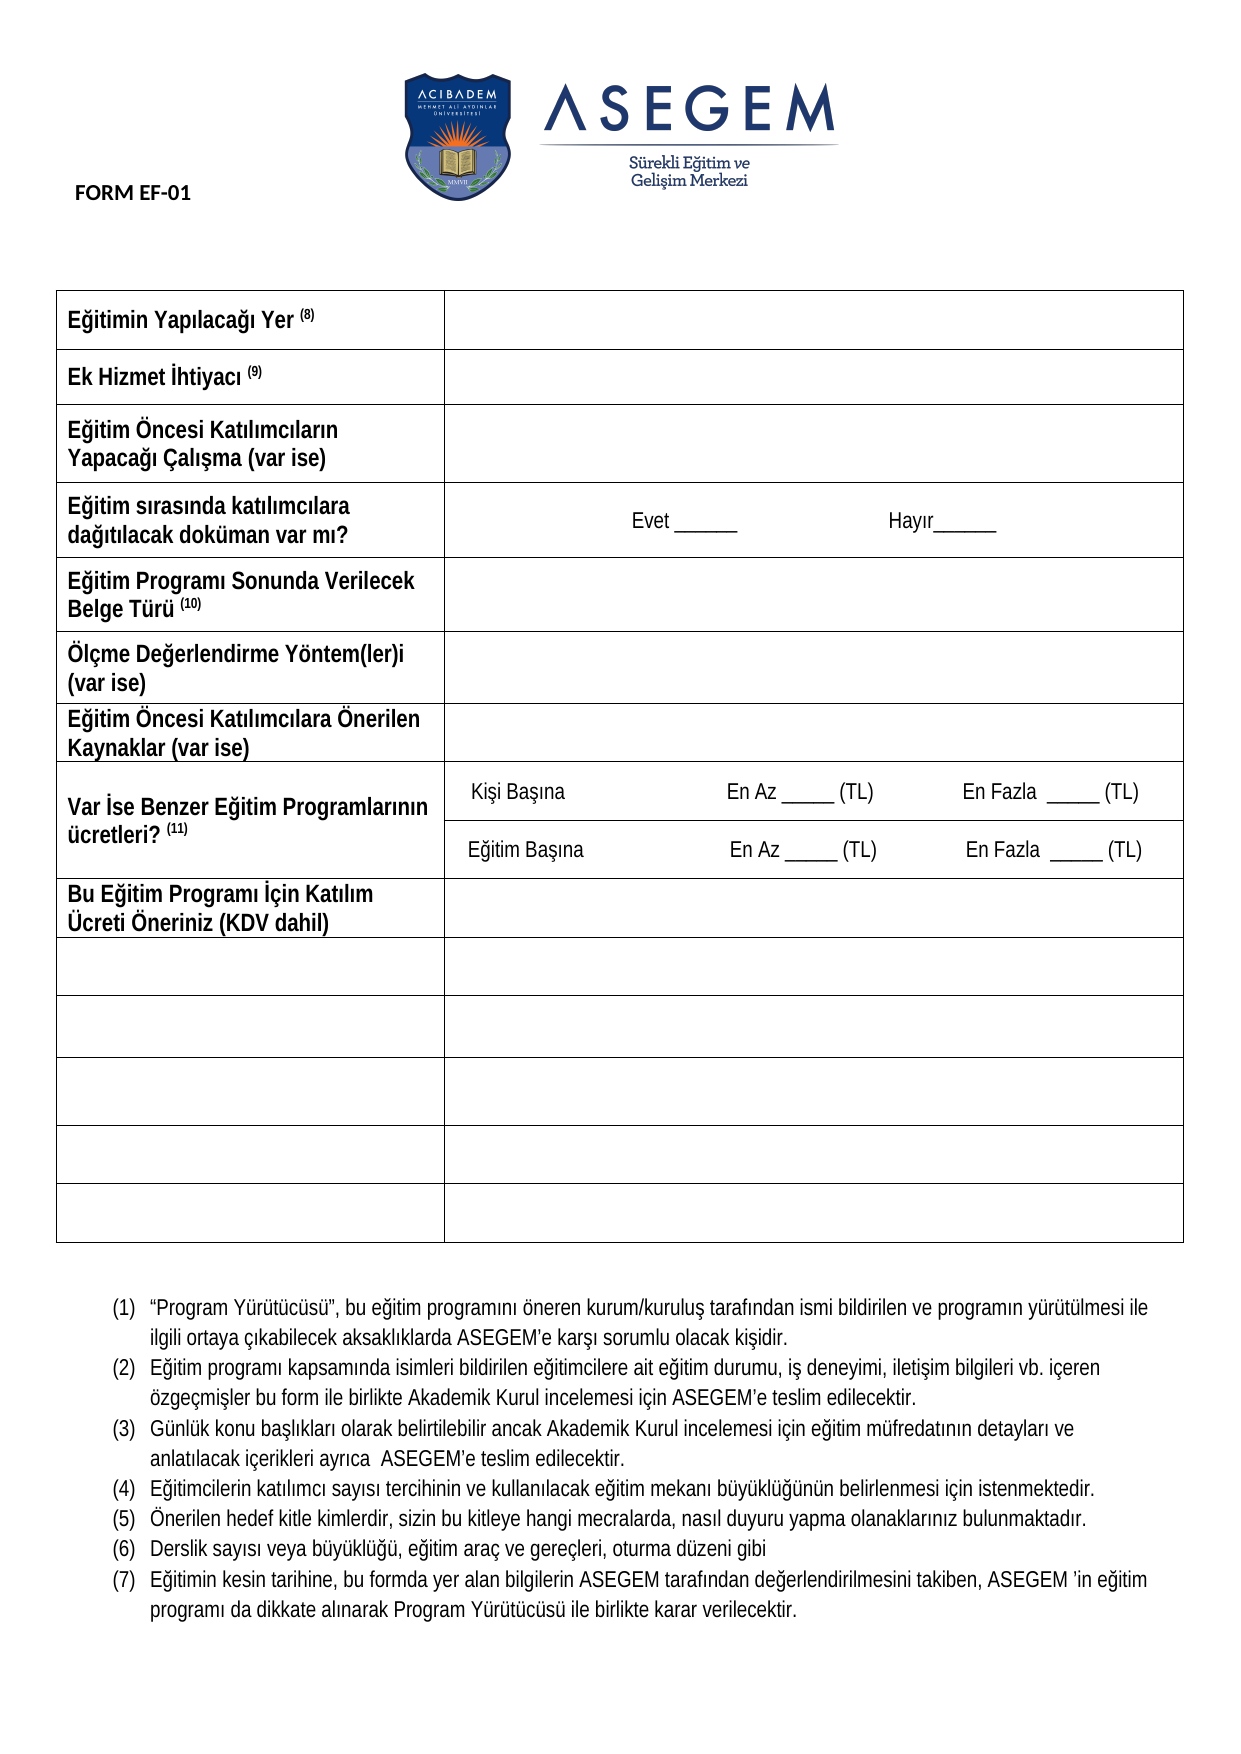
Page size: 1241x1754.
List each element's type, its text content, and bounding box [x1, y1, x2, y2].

table_cell [445, 558, 1183, 631]
table_cell Bu Eğitim Programı İçin Katılım Ücreti Öneriniz (KDV dahil) [57, 879, 444, 937]
table_cell [57, 996, 444, 1057]
table_cell [445, 879, 1183, 937]
table_cell Eğitim Başına En Az _____ (TL) En Fazla _____ (TL) [445, 821, 1183, 878]
table_cell Eğitim Programı Sonunda Verilecek Belge Türü (10) [57, 558, 444, 631]
table_cell Eğitim sırasında katılımcılara dağıtılacak doküman var mı? [57, 483, 444, 557]
table_cell [445, 1184, 1183, 1242]
table_cell [445, 704, 1183, 761]
table_cell Evet ______ Hayır______ [445, 483, 1183, 557]
table_cell [445, 405, 1183, 482]
list Eğitimcilerin katılımcı sayısı tercihinin ve kullanılacak eğitim mekanı büyüklüğünün belirlenmesi için istenmektedir. [112, 1475, 1165, 1501]
table_cell Eğitimin Yapılacağı Yer (8) [57, 291, 444, 348]
picture [401, 73, 839, 201]
table_cell Ek Hizmet İhtiyacı (9) [57, 350, 444, 404]
table_cell Eğitim Öncesi Katılımcılara Önerilen Kaynaklar (var ise) [57, 704, 444, 761]
table_cell [57, 938, 444, 994]
table_cell Ölçme Değerlendirme Yöntem(ler)i (var ise) [57, 632, 444, 703]
table_cell Eğitim Öncesi Katılımcıların Yapacağı Çalışma (var ise) [57, 405, 444, 482]
list Günlük konu başlıkları olarak belirtilebilir ancak Akademik Kurul incelemesi için eğitim müfredatının detayları ve anlatılacak içerikleri ayrıca ASEGEM’e teslim edilecektir. [112, 1414, 1165, 1471]
table_cell [445, 1126, 1183, 1183]
table_cell [445, 996, 1183, 1057]
table_cell [445, 938, 1183, 994]
table_cell [445, 632, 1183, 703]
table_cell [57, 1058, 444, 1125]
list Eğitimin kesin tarihine, bu formda yer alan bilgilerin ASEGEM tarafından değerlendirilmesini takiben, ASEGEM ’in eğitim programı da dikkate alınarak Program Yürütücüsü ile birlikte karar verilecektir. [112, 1566, 1165, 1622]
table_cell Var İse Benzer Eğitim Programlarının ücretleri? (11) [57, 762, 444, 878]
table_cell [445, 1058, 1183, 1125]
list “Program Yürütücüsü”, bu eğitim programını öneren kurum/kuruluş tarafından ismi bildirilen ve programın yürütülmesi ile ilgili ortaya çıkabilecek aksaklıklarda ASEGEM’e karşı sorumlu olacak kişidir. [112, 1294, 1165, 1350]
list Eğitim programı kapsamında isimleri bildirilen eğitimcilere ait eğitim durumu, iş deneyimi, iletişim bilgileri vb. içeren özgeçmişler bu form ile birlikte Akademik Kurul incelemesi için ASEGEM’e teslim edilecektir. [112, 1354, 1165, 1411]
table_cell [57, 1126, 444, 1183]
table_cell [445, 350, 1183, 404]
list Önerilen hedef kitle kimlerdir, sizin bu kitleye hangi mecralarda, nasıl duyuru yapma olanaklarınız bulunmaktadır. [112, 1505, 1165, 1532]
table_cell [57, 1184, 444, 1242]
table_cell Kişi Başına En Az _____ (TL) En Fazla _____ (TL) [445, 762, 1183, 820]
list Derslik sayısı veya büyüklüğü, eğitim araç ve gereçleri, oturma düzeni gibi [112, 1535, 1165, 1562]
table_cell [445, 291, 1183, 348]
